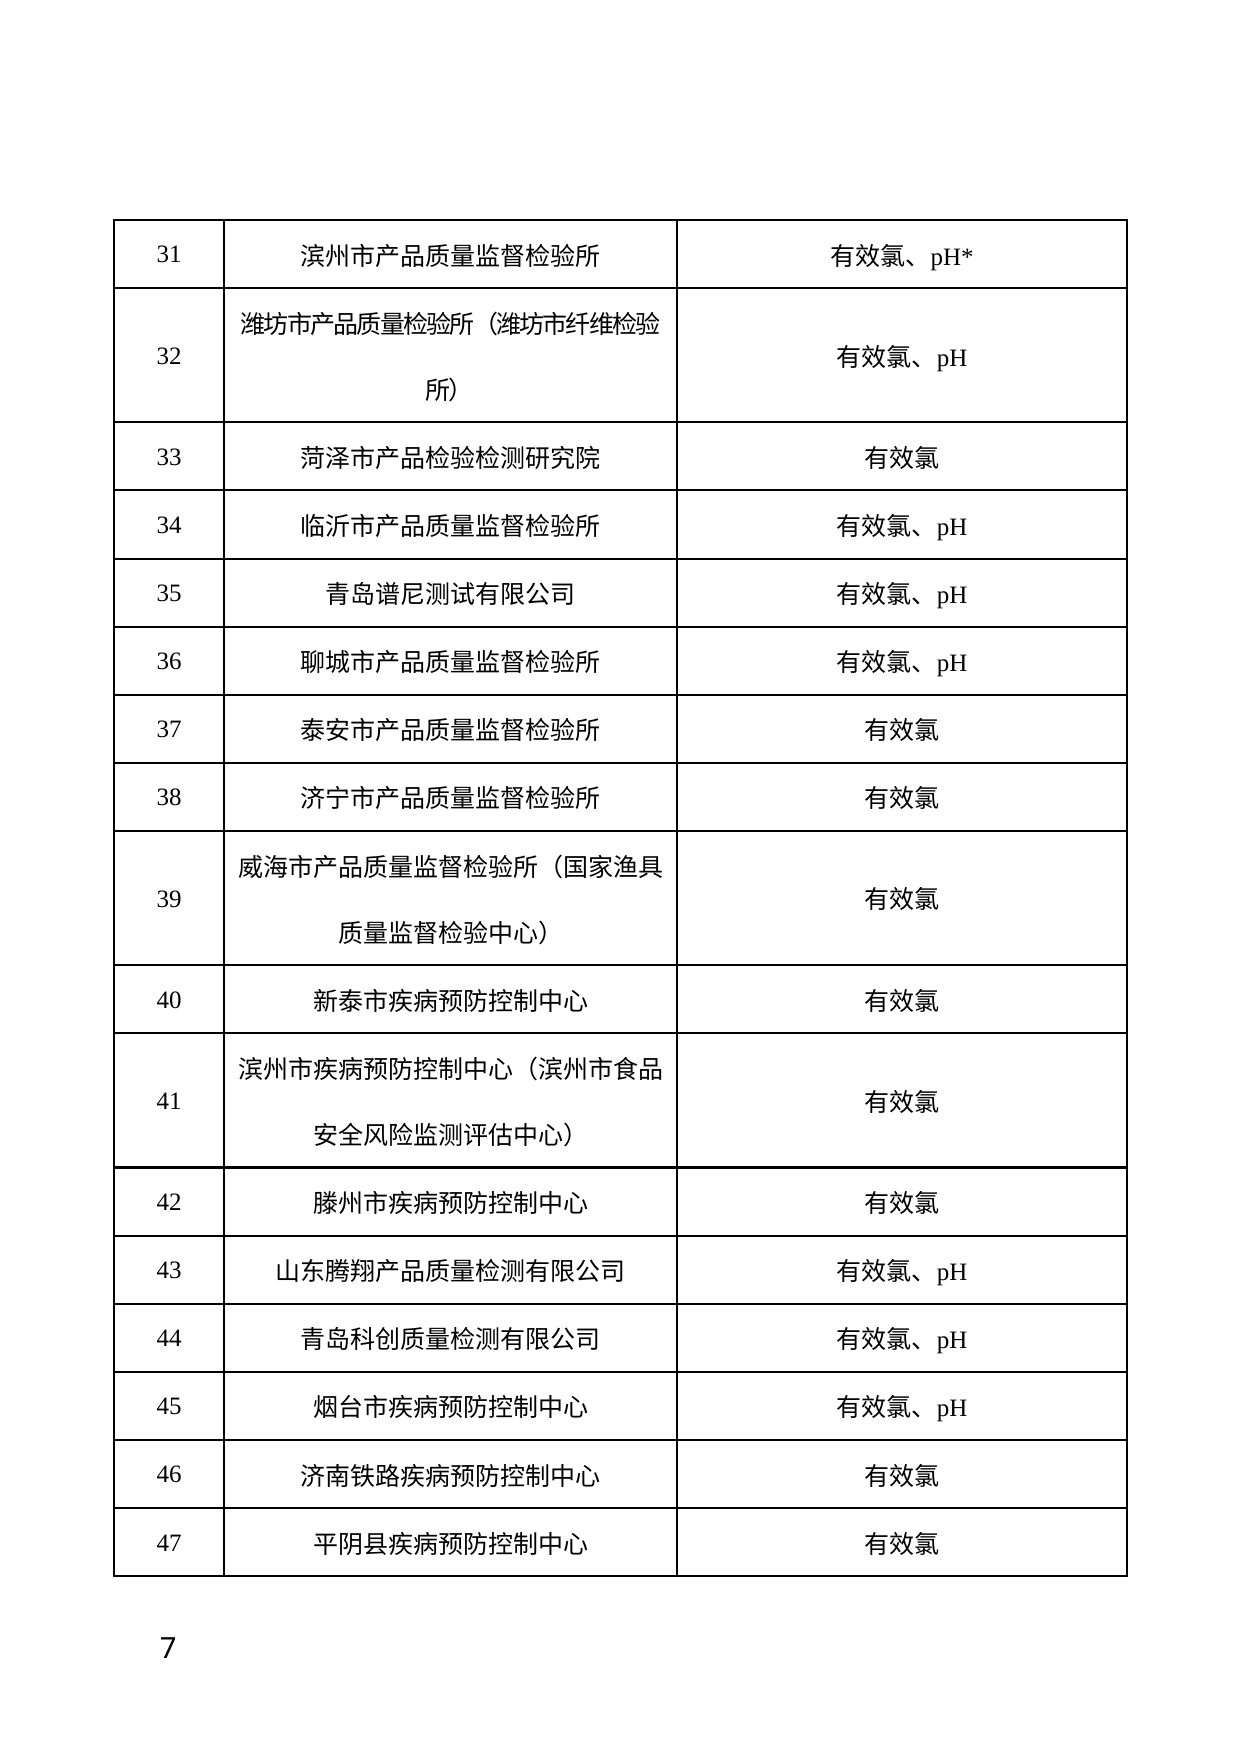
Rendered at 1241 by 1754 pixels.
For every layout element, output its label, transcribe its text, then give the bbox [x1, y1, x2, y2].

table_cell 36 [115, 628, 223, 694]
table_cell 聊城市产品质量监督检验所 [225, 628, 676, 694]
table_cell 32 [115, 289, 223, 421]
table_cell 山东腾翔产品质量检测有限公司 [225, 1237, 676, 1303]
table_cell 45 [115, 1373, 223, 1439]
table_cell 烟台市疾病预防控制中心 [225, 1373, 676, 1439]
table_cell 有效氯 [678, 1509, 1126, 1575]
table_cell 35 [115, 560, 223, 626]
table_cell 39 [115, 832, 223, 964]
table_cell 47 [115, 1509, 223, 1575]
table_cell 34 [115, 491, 223, 557]
table_cell 42 [115, 1169, 223, 1234]
table_cell 有效氯、pH [678, 1373, 1126, 1439]
table_cell 31 [115, 221, 223, 287]
table_cell 33 [115, 423, 223, 489]
table_cell 滨州市产品质量监督检验所 [225, 221, 676, 287]
table_cell 有效氯 [678, 1441, 1126, 1507]
table_cell 40 [115, 966, 223, 1032]
table_cell 41 [115, 1034, 223, 1166]
table_cell 有效氯 [678, 1034, 1126, 1166]
table_cell 有效氯 [678, 966, 1126, 1032]
table_cell 菏泽市产品检验检测研究院 [225, 423, 676, 489]
table_cell 平阴县疾病预防控制中心 [225, 1509, 676, 1575]
table_cell 有效氯、pH [678, 560, 1126, 626]
table_cell 有效氯 [678, 1169, 1126, 1234]
table_cell 有效氯、pH* [678, 221, 1126, 287]
table_cell 38 [115, 764, 223, 830]
table_cell 有效氯、pH [678, 289, 1126, 421]
table_cell 有效氯、pH [678, 628, 1126, 694]
table_cell 44 [115, 1305, 223, 1371]
table_cell 有效氯、pH [678, 491, 1126, 557]
table_cell 有效氯、pH [678, 1305, 1126, 1371]
table_cell 46 [115, 1441, 223, 1507]
table_cell 有效氯 [678, 696, 1126, 762]
table_cell 潍坊市产品质量检验所（潍坊市纤维检验所） [225, 289, 676, 421]
table_cell 有效氯 [678, 423, 1126, 489]
table_cell 威海市产品质量监督检验所（国家渔具质量监督检验中心） [225, 832, 676, 964]
table_cell 37 [115, 696, 223, 762]
table_cell 滕州市疾病预防控制中心 [225, 1169, 676, 1234]
table_cell 有效氯、pH [678, 1237, 1126, 1303]
table_cell 滨州市疾病预防控制中心（滨州市食品安全风险监测评估中心） [225, 1034, 676, 1166]
table_cell 43 [115, 1237, 223, 1303]
table_cell 新泰市疾病预防控制中心 [225, 966, 676, 1032]
table_cell 青岛谱尼测试有限公司 [225, 560, 676, 626]
table_cell 泰安市产品质量监督检验所 [225, 696, 676, 762]
table_cell 济宁市产品质量监督检验所 [225, 764, 676, 830]
table_cell 有效氯 [678, 764, 1126, 830]
table_cell 济南铁路疾病预防控制中心 [225, 1441, 676, 1507]
table_cell 临沂市产品质量监督检验所 [225, 491, 676, 557]
table_cell 青岛科创质量检测有限公司 [225, 1305, 676, 1371]
table_cell 有效氯 [678, 832, 1126, 964]
